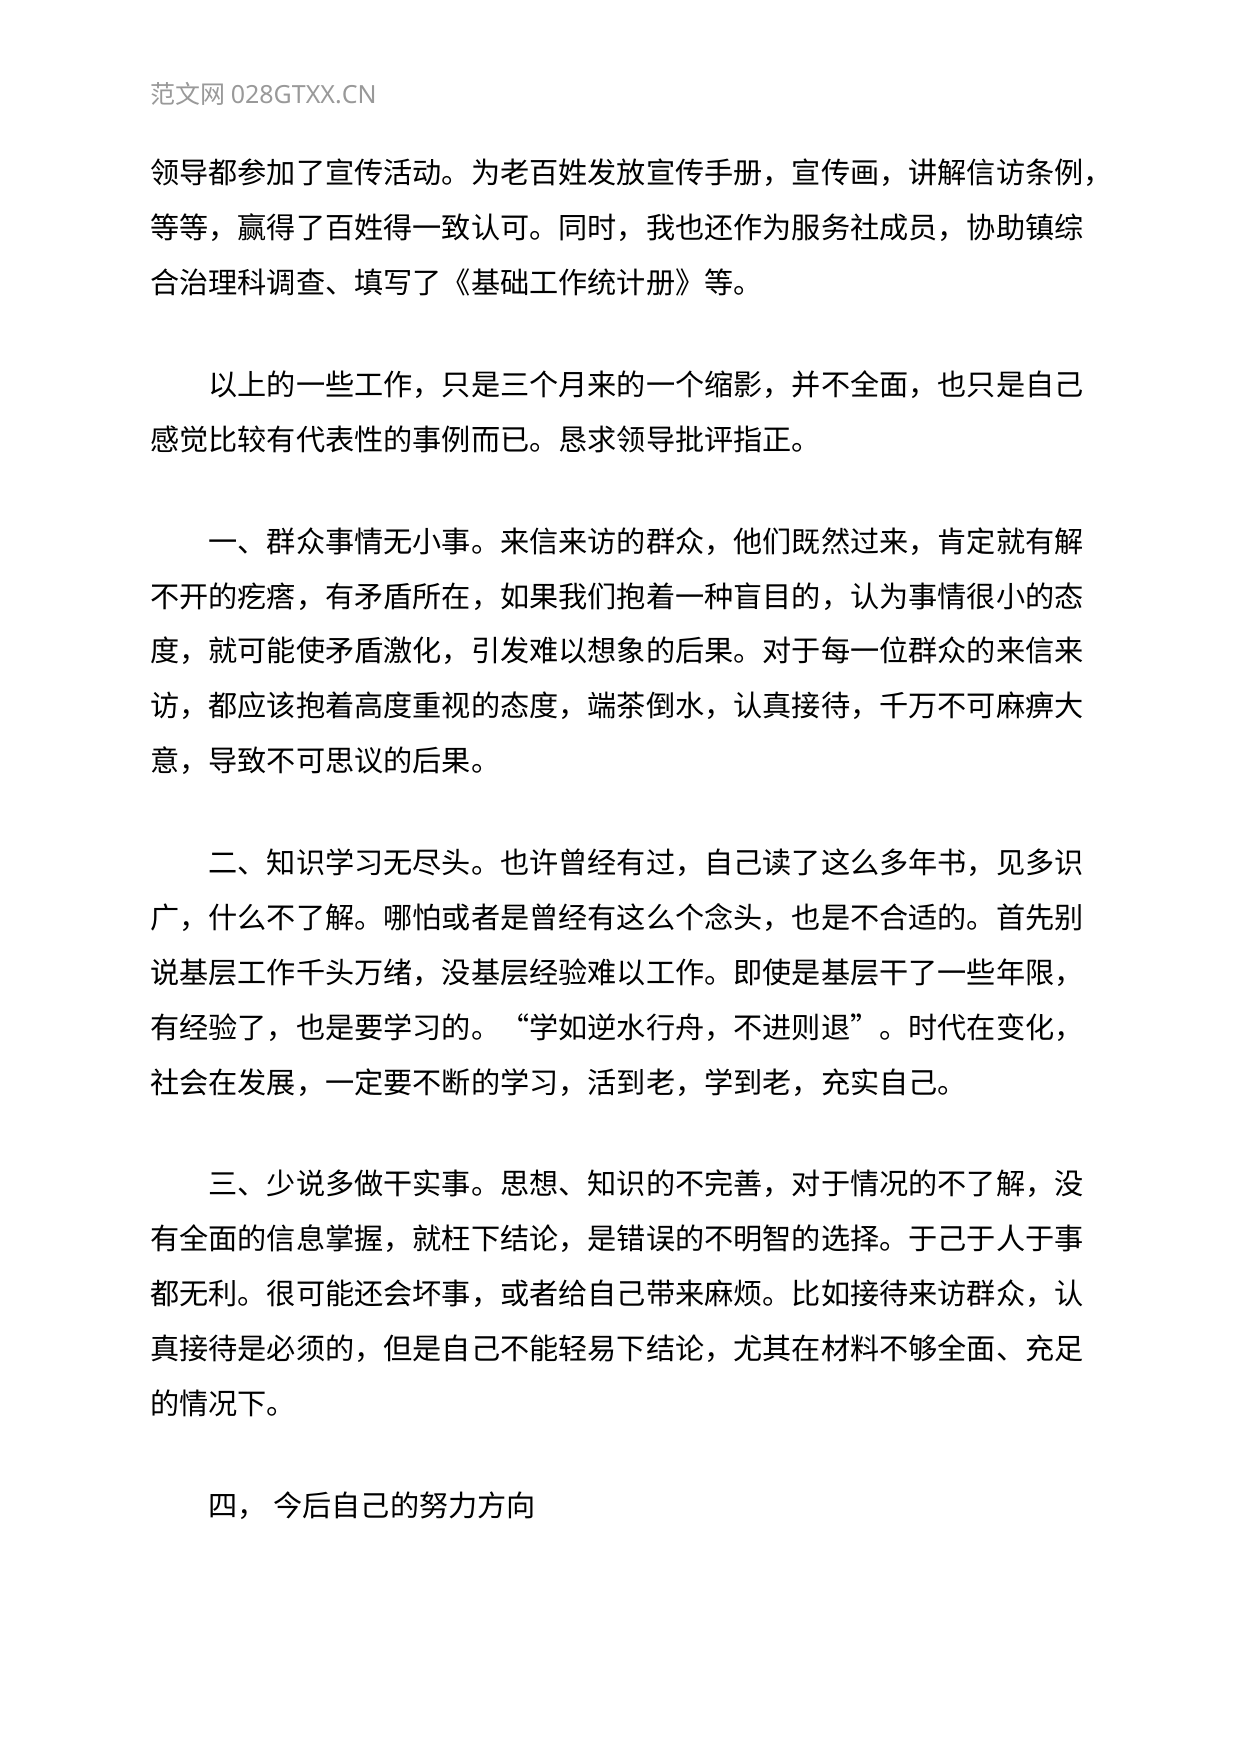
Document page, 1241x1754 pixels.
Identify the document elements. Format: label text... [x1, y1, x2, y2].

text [150, 150, 1090, 302]
text 四， 今后自己的努力方向 [150, 1482, 1090, 1524]
text 以上的一些工作，只是三个月来的一个缩影，并不全面，也只是自己感觉比较有代表性的事例而已。恳求领导批评指正。 [150, 362, 1090, 459]
text 二、知识学习无尽头。也许曾经有过，自己读了这么多年书，见多识广，什么不了解。哪怕或者是曾经有这么个念头，也是不合适的。首先别说基层工作千头万绪，没基层经验难以工作。即使是基层干了一些年限，有经验了，也是要学习的。“学如逆水行舟，不进则退”。时代在变化，社会在发展，一定要不断的学习，活到老，学到老，充实自己。 [150, 839, 1090, 1101]
text 一、群众事情无小事。来信来访的群众，他们既然过来，肯定就有解不开的疙瘩，有矛盾所在，如果我们抱着一种盲目的，认为事情很小的态度，就可能使矛盾激化，引发难以想象的后果。对于每一位群众的来信来访，都应该抱着高度重视的态度，端茶倒水，认真接待，千万不可麻痹大意，导致不可思议的后果。 [150, 518, 1090, 780]
text 三、少说多做干实事。思想、知识的不完善，对于情况的不了解，没有全面的信息掌握，就枉下结论，是错误的不明智的选择。于己于人于事都无利。很可能还会坏事，或者给自己带来麻烦。比如接待来访群众，认真接待是必须的，但是自己不能轻易下结论，尤其在材料不够全面、充足的情况下。 [150, 1161, 1090, 1423]
